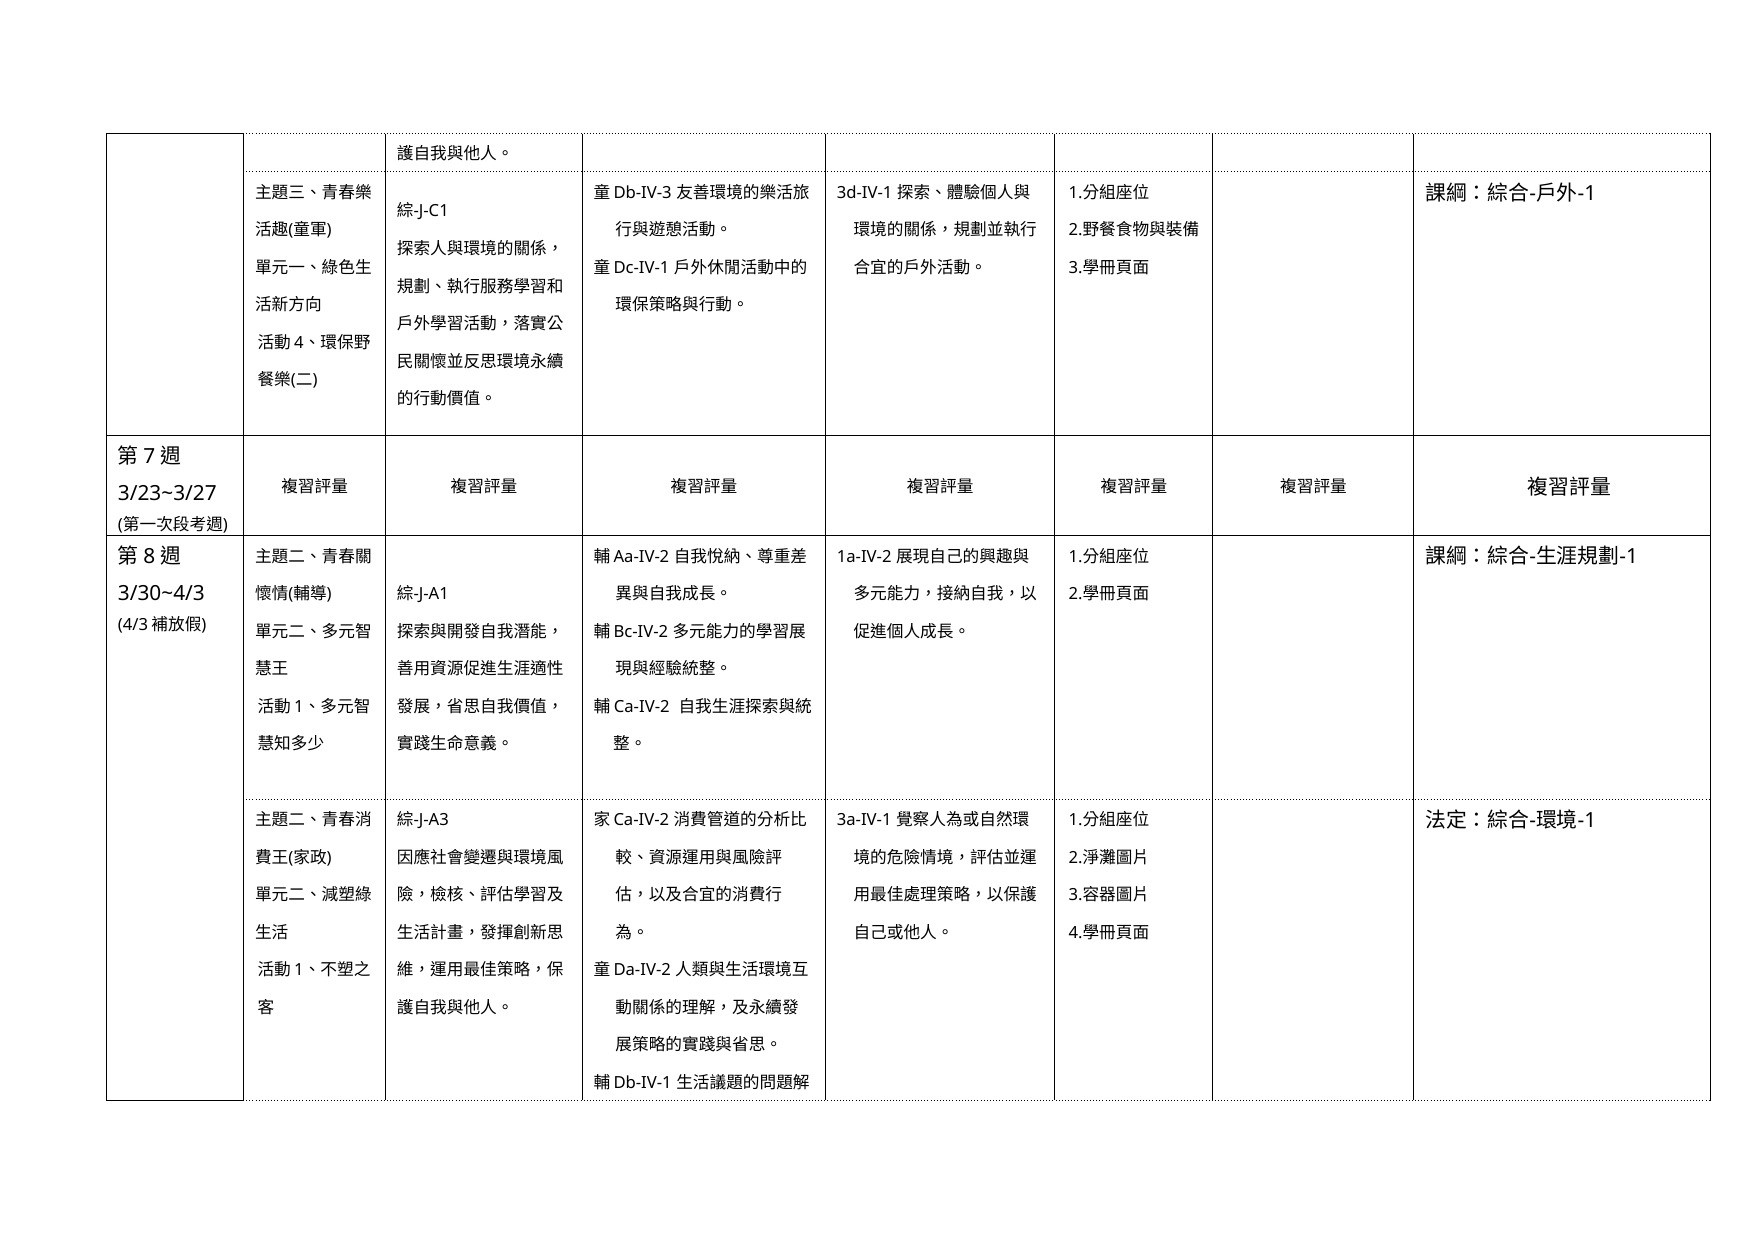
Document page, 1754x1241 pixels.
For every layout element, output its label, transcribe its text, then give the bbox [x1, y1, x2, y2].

table_cell 1.分組座位 2.野餐食物與裝備 3.學冊頁面 [1055, 171, 1212, 435]
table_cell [386, 799, 582, 1099]
table_cell 3d-IV-1 探索、體驗個人與環境的關係，規劃並執行合宜的戶外活動。 [826, 171, 1054, 435]
table_cell 複習評量 [583, 436, 825, 535]
table_cell 第 7 週 3/23~3/27 (第一次段考週) [107, 436, 243, 535]
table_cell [826, 799, 1054, 1099]
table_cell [583, 133, 825, 171]
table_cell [244, 799, 385, 1099]
table_cell 1.分組座位 2.學冊頁面 [1055, 536, 1212, 798]
table_cell 課綱：綜合-戶外-1 [1414, 171, 1710, 435]
table_cell 複習評量 [386, 436, 582, 535]
table_cell 複習評量 [1414, 436, 1710, 535]
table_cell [826, 133, 1054, 171]
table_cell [1055, 799, 1212, 1099]
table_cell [1055, 133, 1212, 171]
table_cell 複習評量 [826, 436, 1054, 535]
table_cell 主題三、青春樂活趣(童軍) 單元一、綠色生活新方向 活動4、環保野餐樂(二) [244, 171, 385, 435]
table_cell 輔Aa-IV-2 自我悅納、尊重差異與自我成長。 輔Bc-IV-2 多元能力的學習展現與經驗統整。 輔 Ca-IV-2 自我生涯探索與統整。 [583, 536, 825, 798]
table_cell [1213, 133, 1413, 171]
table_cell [244, 133, 385, 171]
table_cell 1a-IV-2 展現自己的興趣與多元能力，接納自我，以促進個人成長。 [826, 536, 1054, 798]
table_cell [1213, 799, 1413, 1099]
table_cell 法定：綜合-環境-1 [1414, 799, 1710, 1099]
table_cell [1213, 536, 1413, 798]
table_cell [1213, 171, 1413, 435]
table_cell 複習評量 [244, 436, 385, 535]
table_cell 綜-J-C1 探索人與環境的關係，規劃、執行服務學習和戶外學習活動，落實公民關懷並反思環境永續的行動價值。 [386, 171, 582, 435]
table_cell 童Db-IV-3 友善環境的樂活旅行與遊憩活動。 童Dc-IV-1 戶外休閒活動中的環保策略與行動。 [583, 171, 825, 435]
table_cell 主題二、青春關懷情(輔導) 單元二、多元智慧王 活動1、多元智慧知多少 [244, 536, 385, 798]
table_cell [1414, 133, 1710, 171]
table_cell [583, 799, 825, 1099]
table_cell 綜-J-A1 探索與開發自我潛能，善用資源促進生涯適性發展，省思自我價值，實踐生命意義。 [386, 536, 582, 798]
table_cell 課綱：綜合-生涯規劃-1 [1414, 536, 1710, 798]
table_cell 複習評量 [1213, 436, 1413, 535]
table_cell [386, 133, 582, 171]
table_cell 複習評量 [1055, 436, 1212, 535]
table_cell 第 8 週 3/30~4/3 (4/3補放假) [107, 536, 243, 1099]
